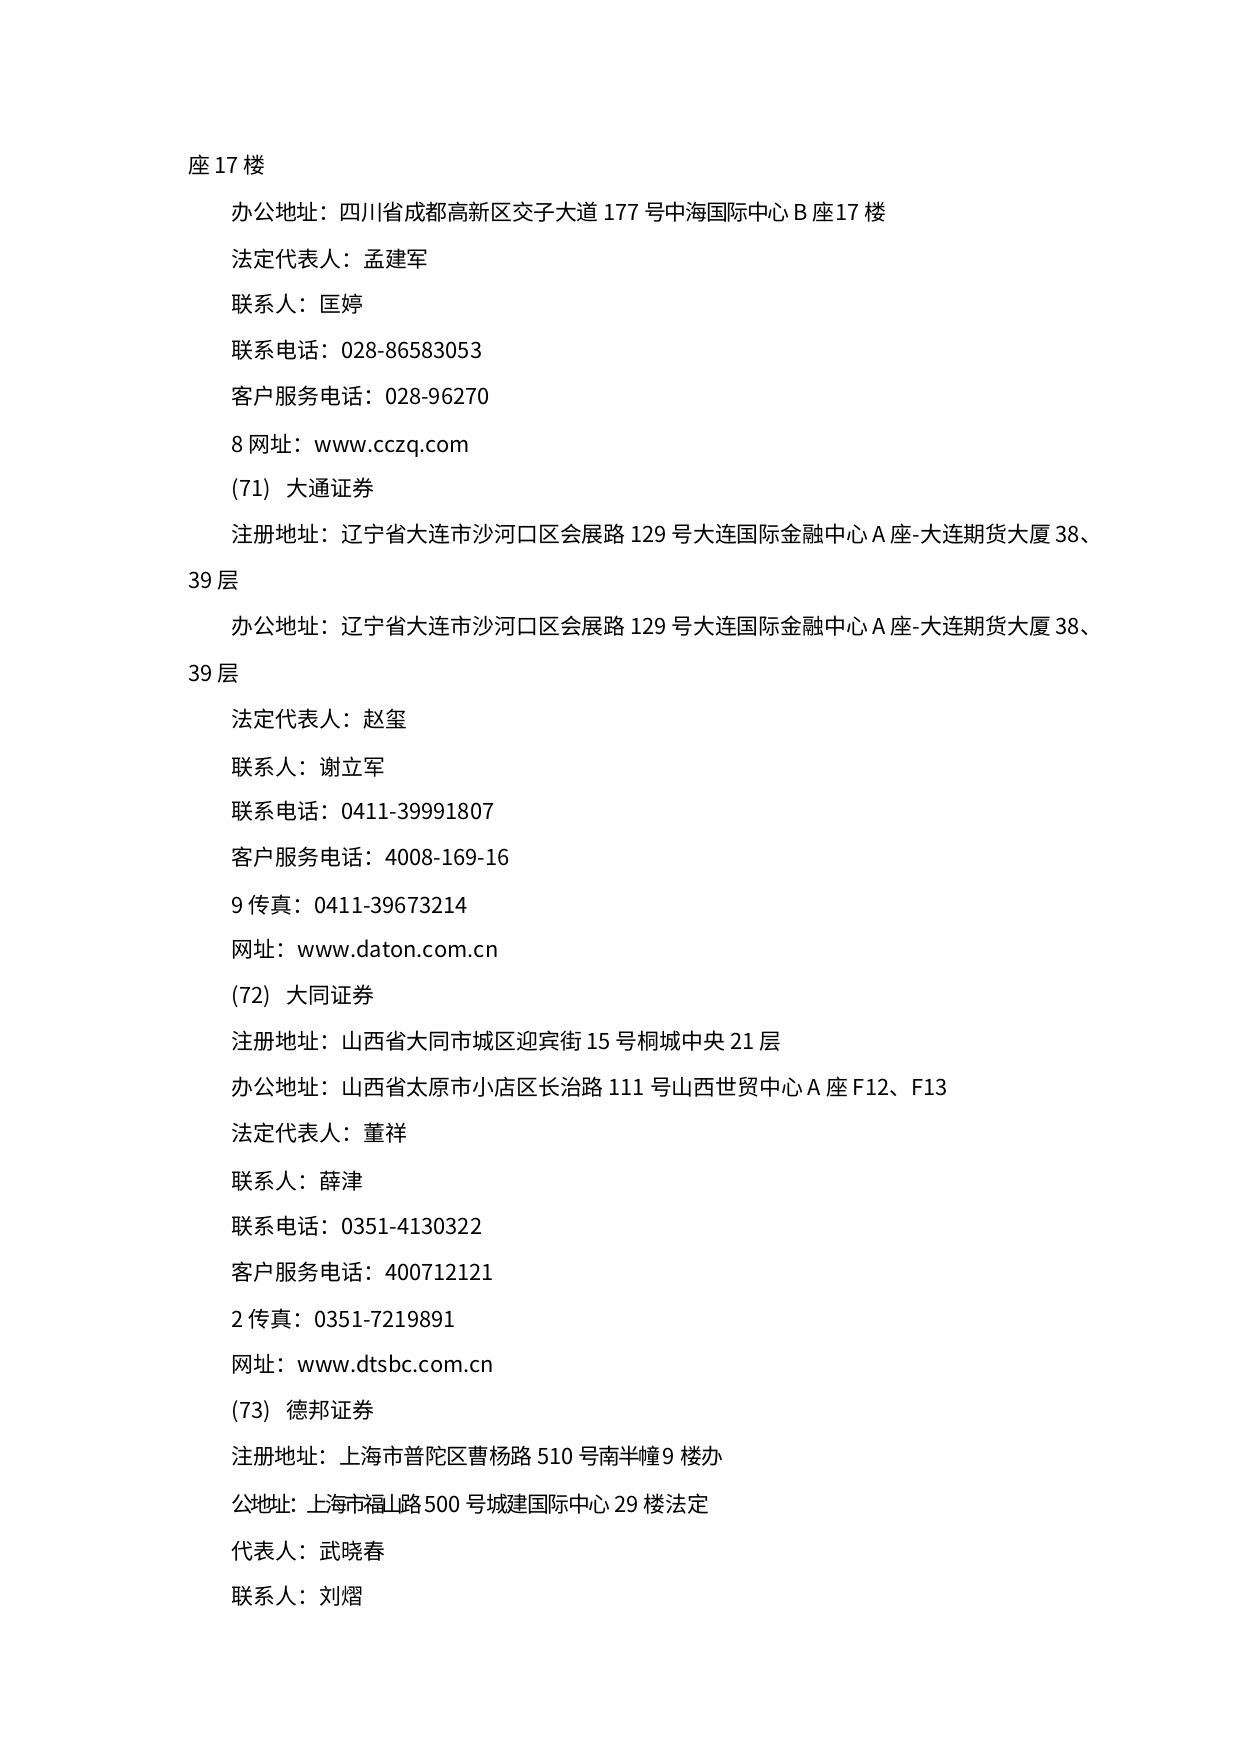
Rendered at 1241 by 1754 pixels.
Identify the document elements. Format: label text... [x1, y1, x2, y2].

text 注册地址：辽宁省大连市沙河口区会展路129 号大连国际金融中心A 座-大连期货大厦38、 [232, 517, 1142, 549]
text 联系电话：0351-4130322 [232, 1212, 1142, 1240]
text 网址：www.daton.com.cn [232, 935, 1142, 963]
text 客户服务电话：4007121212 传真：0351-7219891 [232, 1254, 494, 1334]
text 39 层 [188, 563, 1142, 595]
text 办公地址：四川省成都高新区交子大道 177 号中海国际中心 B 座 17 楼法定代表人：孟建军 [232, 194, 899, 274]
text 注册地址：上海市普陀区曹杨路 510 号南半幢 9 楼办公地址：上海市福山路 500 号城建国际中心 29 楼法定代表人：武晓春 [232, 1439, 724, 1566]
text 办公地址：辽宁省大连市沙河口区会展路129 号大连国际金融中心A 座-大连期货大厦38、 [232, 609, 1142, 641]
text 客户服务电话：028-962708 网址：www.cczq.com [232, 379, 494, 458]
list 德邦证券 [232, 1393, 1142, 1424]
text 法定代表人：董祥联系人：薛津 [232, 1116, 407, 1196]
text 联系电话：0411-39991807 [232, 797, 1142, 825]
text 客户服务电话：4008-169-169 传真：0411-39673214 [232, 840, 516, 919]
list 大通证券 [232, 474, 1142, 502]
text 39 层 [188, 656, 1142, 687]
text 网址：www.dtsbc.com.cn [232, 1350, 1142, 1378]
text 办公地址：山西省太原市小店区长治路 111 号山西世贸中心 A 座 F12、F13 [232, 1070, 1142, 1102]
text 注册地址：山西省大同市城区迎宾街 15 号桐城中央 21 层 [232, 1024, 1142, 1056]
text 联系电话：028-86583053 [232, 333, 1142, 364]
text 座 17 楼 [188, 148, 1142, 180]
text 法定代表人：赵玺联系人：谢立军 [232, 702, 407, 781]
list 大同证券 [232, 978, 1142, 1009]
text 联系人：匡婷 [232, 290, 1142, 318]
text 联系人：刘熠 [232, 1582, 1142, 1610]
